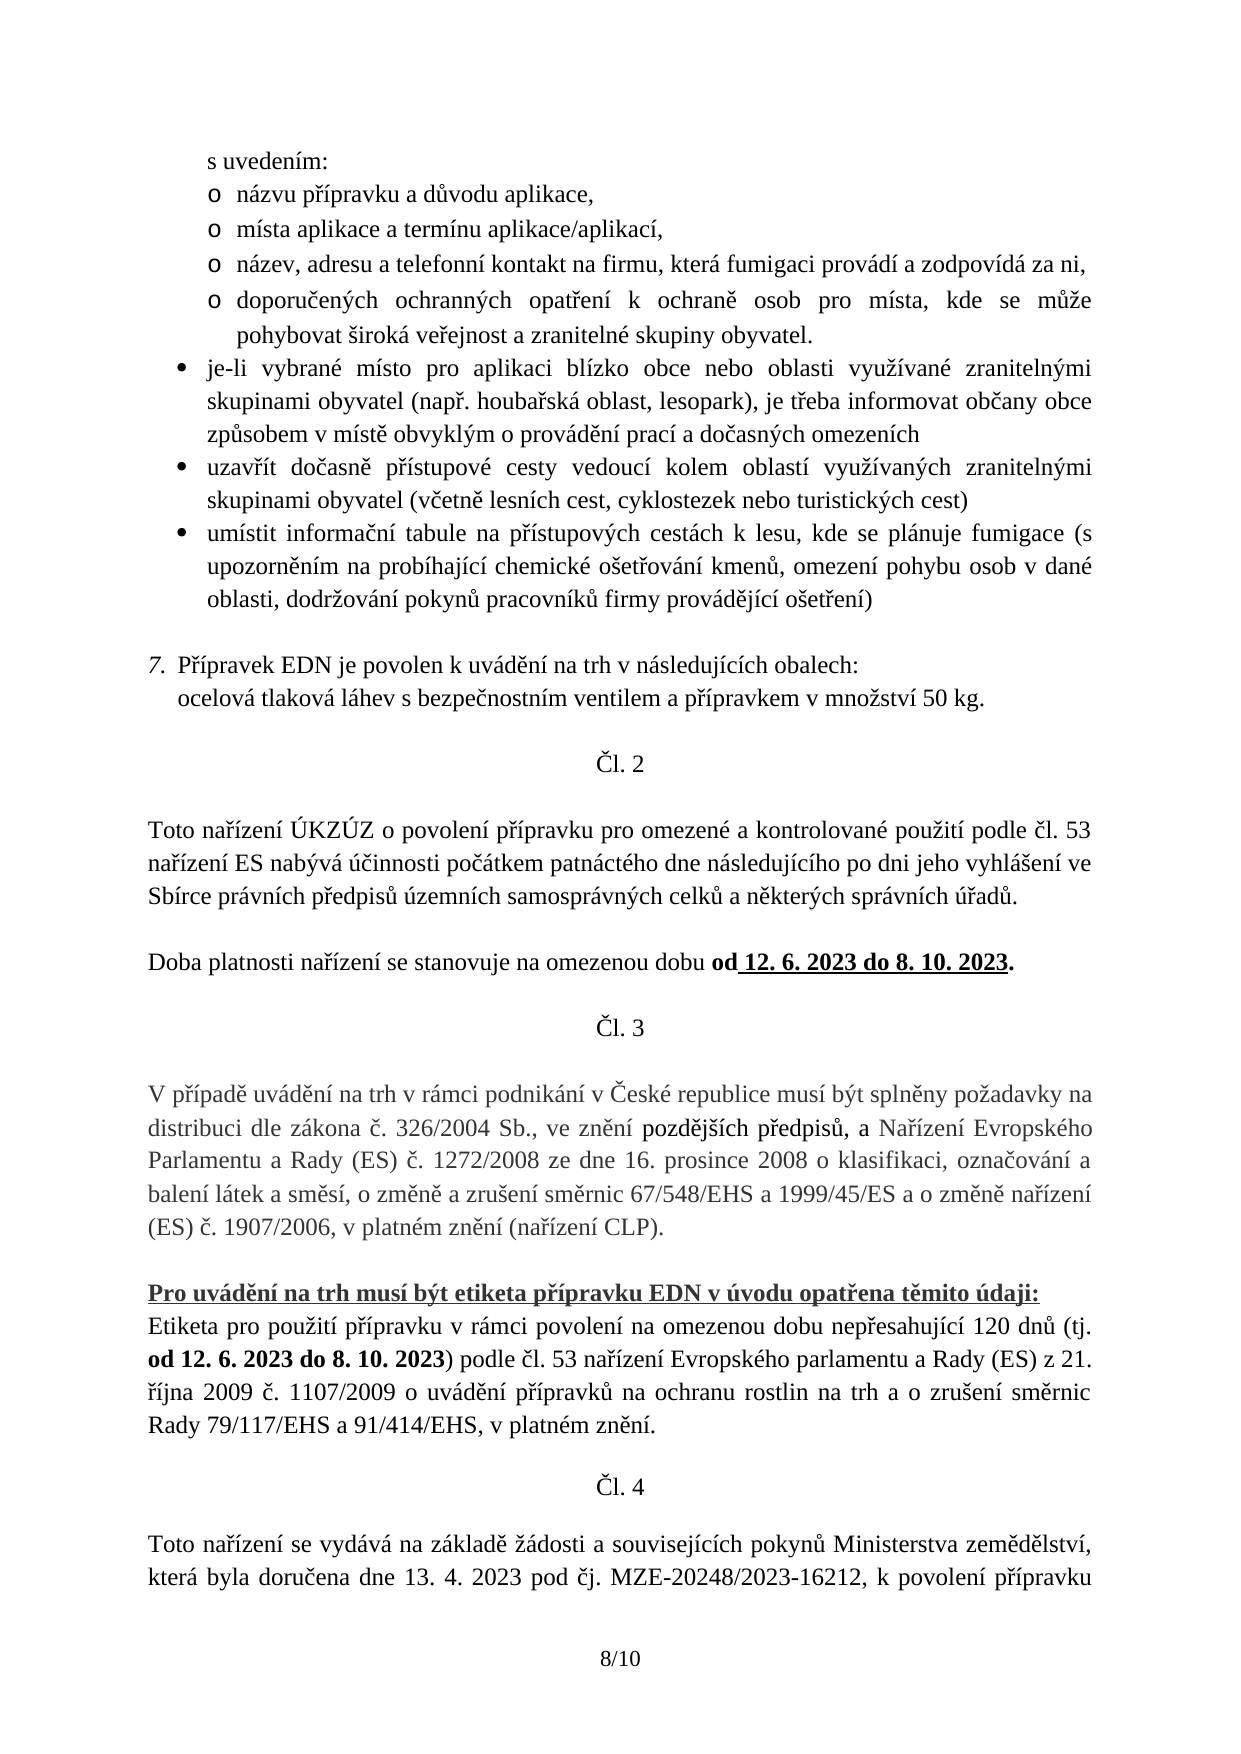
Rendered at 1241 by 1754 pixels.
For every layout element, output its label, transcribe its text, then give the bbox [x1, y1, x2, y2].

text V případě uvádění na trh v rámci podnikání v České republice musí být splněny požadavky na distribuci dle zákona č. 326/2004 Sb., ve znění pozdějších předpisů, a Nařízení Evropského Parlamentu a Rady (ES) č. 1272/2008 ze dne 16. prosince 2008 o klasifikaci, označování a balení látek a směsí, o změně a zrušení směrnic 67/548/EHS a 1999/45/ES a o změně nařízení (ES) č. 1907/2006, v platném znění (nařízení CLP). [148, 1079, 1093, 1240]
list názvu přípravku a důvodu aplikace, [207, 179, 1093, 209]
text Čl. 2 [148, 749, 1093, 778]
text ocelová tlaková láhev s bezpečnostním ventilem a přípravkem v množství 50 kg. [177, 683, 1093, 712]
list doporučených ochranných opatření k ochraně osob pro místa, kde se může pohybovat široká veřejnost a zranitelné skupiny obyvatel. [207, 285, 1093, 349]
text Čl. 4 [148, 1472, 1093, 1500]
text Etiketa pro použití přípravku v rámci povolení na omezenou dobu nepřesahující 120 dnů (tj. od 12. 6. 2023 do 8. 10. 2023) podle čl. 53 nařízení Evropského parlamentu a Rady (ES) z 21. října 2009 č. 1107/2009 o uvádění přípravků na ochranu rostlin na trh a o zrušení směrnic Rady 79/117/EHS a 91/414/EHS, v platném znění. [148, 1311, 1093, 1438]
list je-li vybrané místo pro aplikaci blízko obce nebo oblasti využívané zranitelnými skupinami obyvatel (např. houbařská oblast, lesopark), je třeba informovat občany obce způsobem v místě obvyklým o provádění prací a dočasných omezeních [177, 353, 1093, 448]
list místa aplikace a termínu aplikace/aplikací, [207, 214, 1093, 245]
list název, adresu a telefonní kontakt na firmu, která fumigaci provádí a zodpovídá za ni, [207, 249, 1093, 280]
list uzavřít dočasně přístupové cesty vedoucí kolem oblastí využívaných zranitelnými skupinami obyvatel (včetně lesních cest, cyklostezek nebo turistických cest) [177, 452, 1093, 514]
text Toto nařízení ÚKZÚZ o povolení přípravku pro omezené a kontrolované použití podle čl. 53 nařízení ES nabývá účinnosti počátkem patnáctého dne následujícího po dni jeho vyhlášení ve Sbírce právních předpisů územních samosprávných celků a některých správních úřadů. [148, 815, 1093, 910]
list umístit informační tabule na přístupových cestách k lesu, kde se plánuje fumigace (s upozorněním na probíhající chemické ošetřování kmenů, omezení pohybu osob v dané oblasti, dodržování pokynů pracovníků firmy provádějící ošetření) [177, 518, 1093, 613]
text Čl. 3 [148, 1013, 1093, 1042]
list Přípravek EDN je povolen k uvádění na trh v následujících obalech: [148, 650, 1093, 679]
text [148, 1529, 1093, 1591]
text Doba platnosti nařízení se stanovuje na omezenou dobu od 12. 6. 2023 do 8. 10. 2023. [148, 947, 1093, 976]
text Pro uvádění na trh musí být etiketa přípravku EDN v úvodu opatřena těmito údaji: [148, 1278, 1093, 1306]
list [177, 146, 1093, 174]
